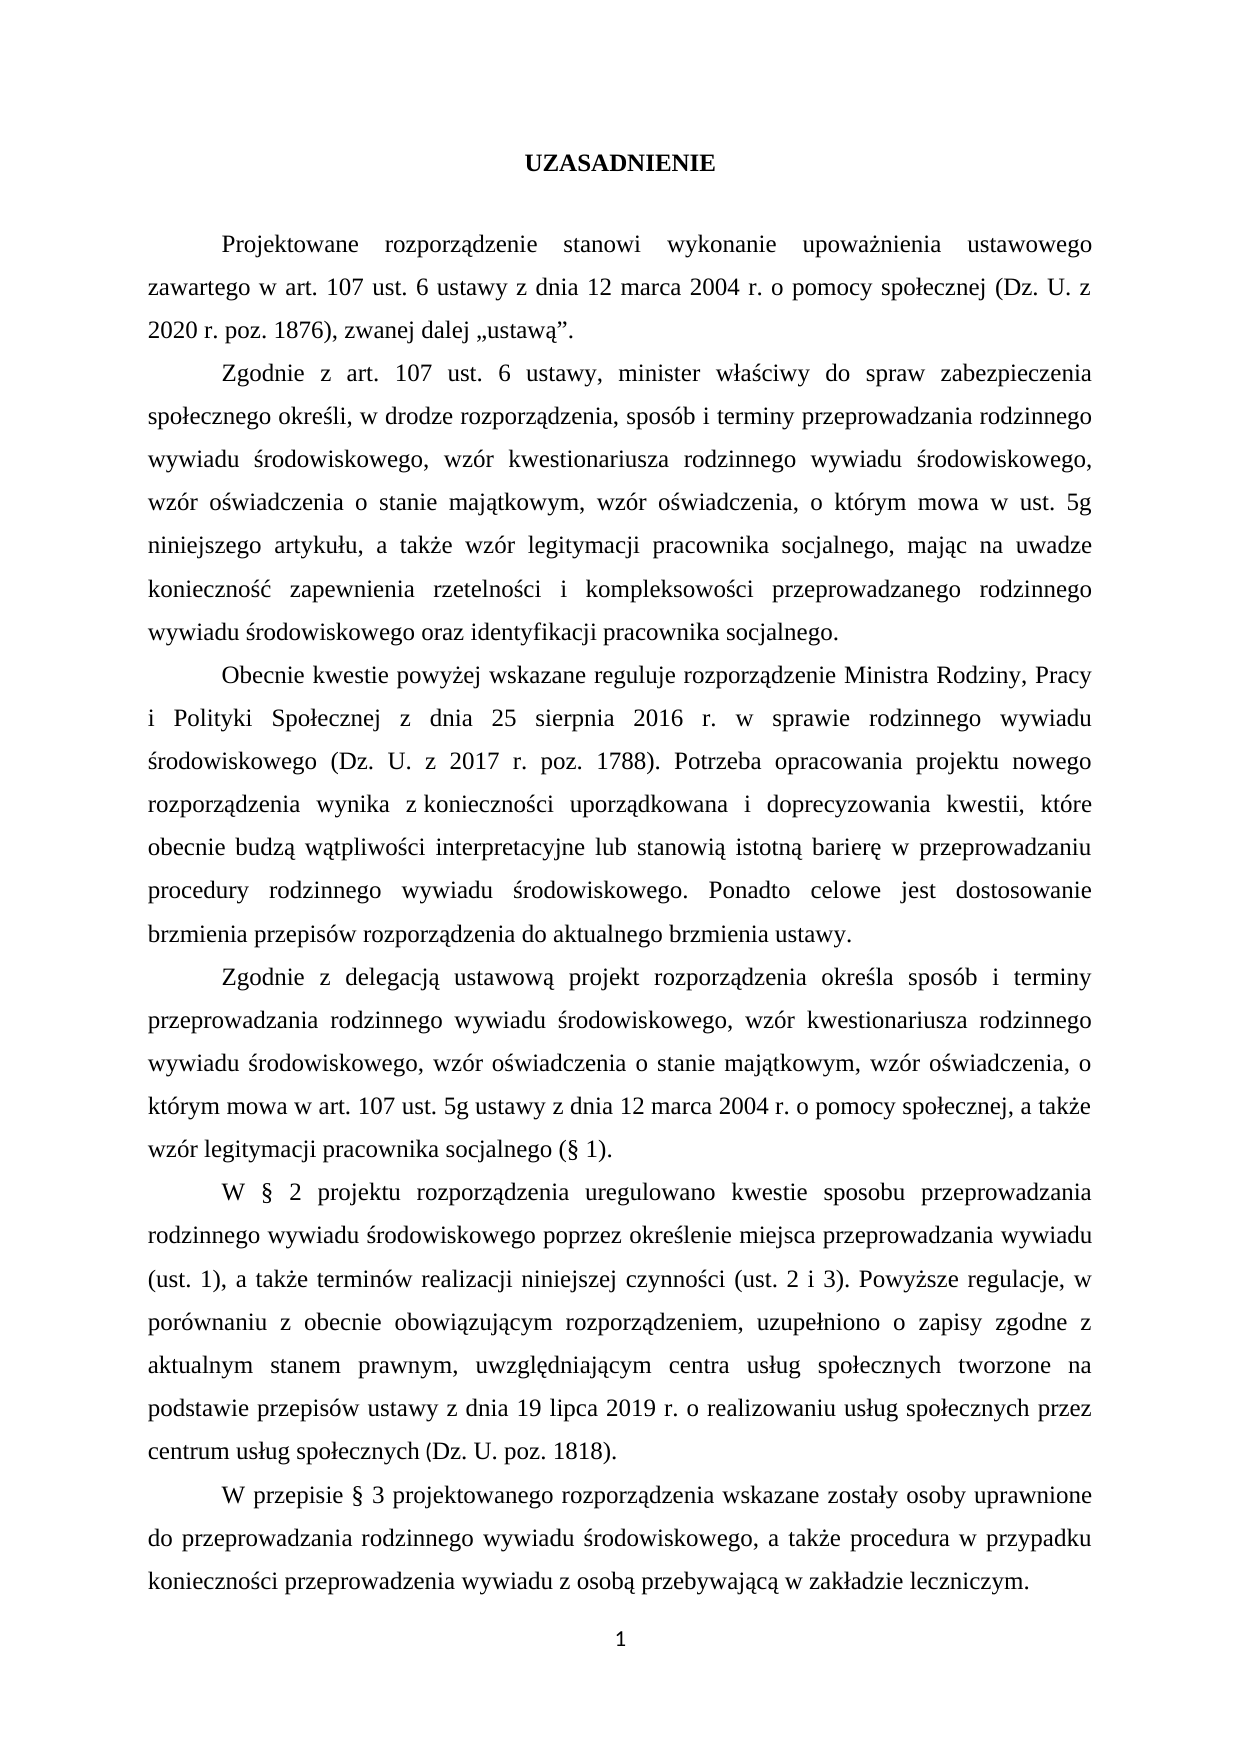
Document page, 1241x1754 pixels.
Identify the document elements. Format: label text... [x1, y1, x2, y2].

text Zgodnie z delegacją ustawową projekt rozporządzenia określa sposób i terminy przeprowadzania rodzinnego wywiadu środowiskowego, wzór kwestionariusza rodzinnego wywiadu środowiskowego, wzór oświadczenia o stanie majątkowym, wzór oświadczenia, o którym mowa w art. 107 ust. 5g ustawy z dnia 12 marca 2004 r. o pomocy społecznej, a także wzór legitymacji pracownika socjalnego (§ 1). [148, 962, 1093, 1163]
text Obecnie kwestie powyżej wskazane reguluje rozporządzenie Ministra Rodziny, Pracy i Polityki Społecznej z dnia 25 sierpnia 2016 r. w sprawie rodzinnego wywiadu środowiskowego (Dz. U. z 2017 r. poz. 1788). Potrzeba opracowania projektu nowego rozporządzenia wynika z konieczności uporządkowana i doprecyzowania kwestii, które obecnie budzą wątpliwości interpretacyjne lub stanowią istotną barierę w przeprowadzaniu procedury rodzinnego wywiadu środowiskowego. Ponadto celowe jest dostosowanie brzmienia przepisów rozporządzenia do aktualnego brzmienia ustawy. [148, 660, 1093, 947]
text W § 2 projektu rozporządzenia uregulowano kwestie sposobu przeprowadzania rodzinnego wywiadu środowiskowego poprzez określenie miejsca przeprowadzania wywiadu (ust. 1), a także terminów realizacji niniejszej czynności (ust. 2 i 3). Powyższe regulacje, w porównaniu z obecnie obowiązującym rozporządzeniem, uzupełniono o zapisy zgodne z aktualnym stanem prawnym, uwzględniającym centra usług społecznych tworzone na podstawie przepisów ustawy z dnia 19 lipca 2019 r. o realizowaniu usług społecznych przez centrum usług społecznych (Dz. U. poz. 1818). [148, 1177, 1093, 1465]
text UZASADNIENIE [148, 148, 1093, 176]
text W przepisie § 3 projektowanego rozporządzenia wskazane zostały osoby uprawnione do przeprowadzania rodzinnego wywiadu środowiskowego, a także procedura w przypadku konieczności przeprowadzenia wywiadu z osobą przebywającą w zakładzie leczniczym. [148, 1480, 1093, 1595]
text Zgodnie z art. 107 ust. 6 ustawy, minister właściwy do spraw zabezpieczenia społecznego określi, w drodze rozporządzenia, sposób i terminy przeprowadzania rodzinnego wywiadu środowiskowego, wzór kwestionariusza rodzinnego wywiadu środowiskowego, wzór oświadczenia o stanie majątkowym, wzór oświadczenia, o którym mowa w ust. 5g niniejszego artykułu, a także wzór legitymacji pracownika socjalnego, mając na uwadze konieczność zapewnienia rzetelności i kompleksowości przeprowadzanego rodzinnego wywiadu środowiskowego oraz identyfikacji pracownika socjalnego. [148, 358, 1093, 646]
text Projektowane rozporządzenie stanowi wykonanie upoważnienia ustawowego zawartego w art. 107 ust. 6 ustawy z dnia 12 marca 2004 r. o pomocy społecznej (Dz. U. z 2020 r. poz. 1876), zwanej dalej „ustawą”. [148, 229, 1093, 344]
